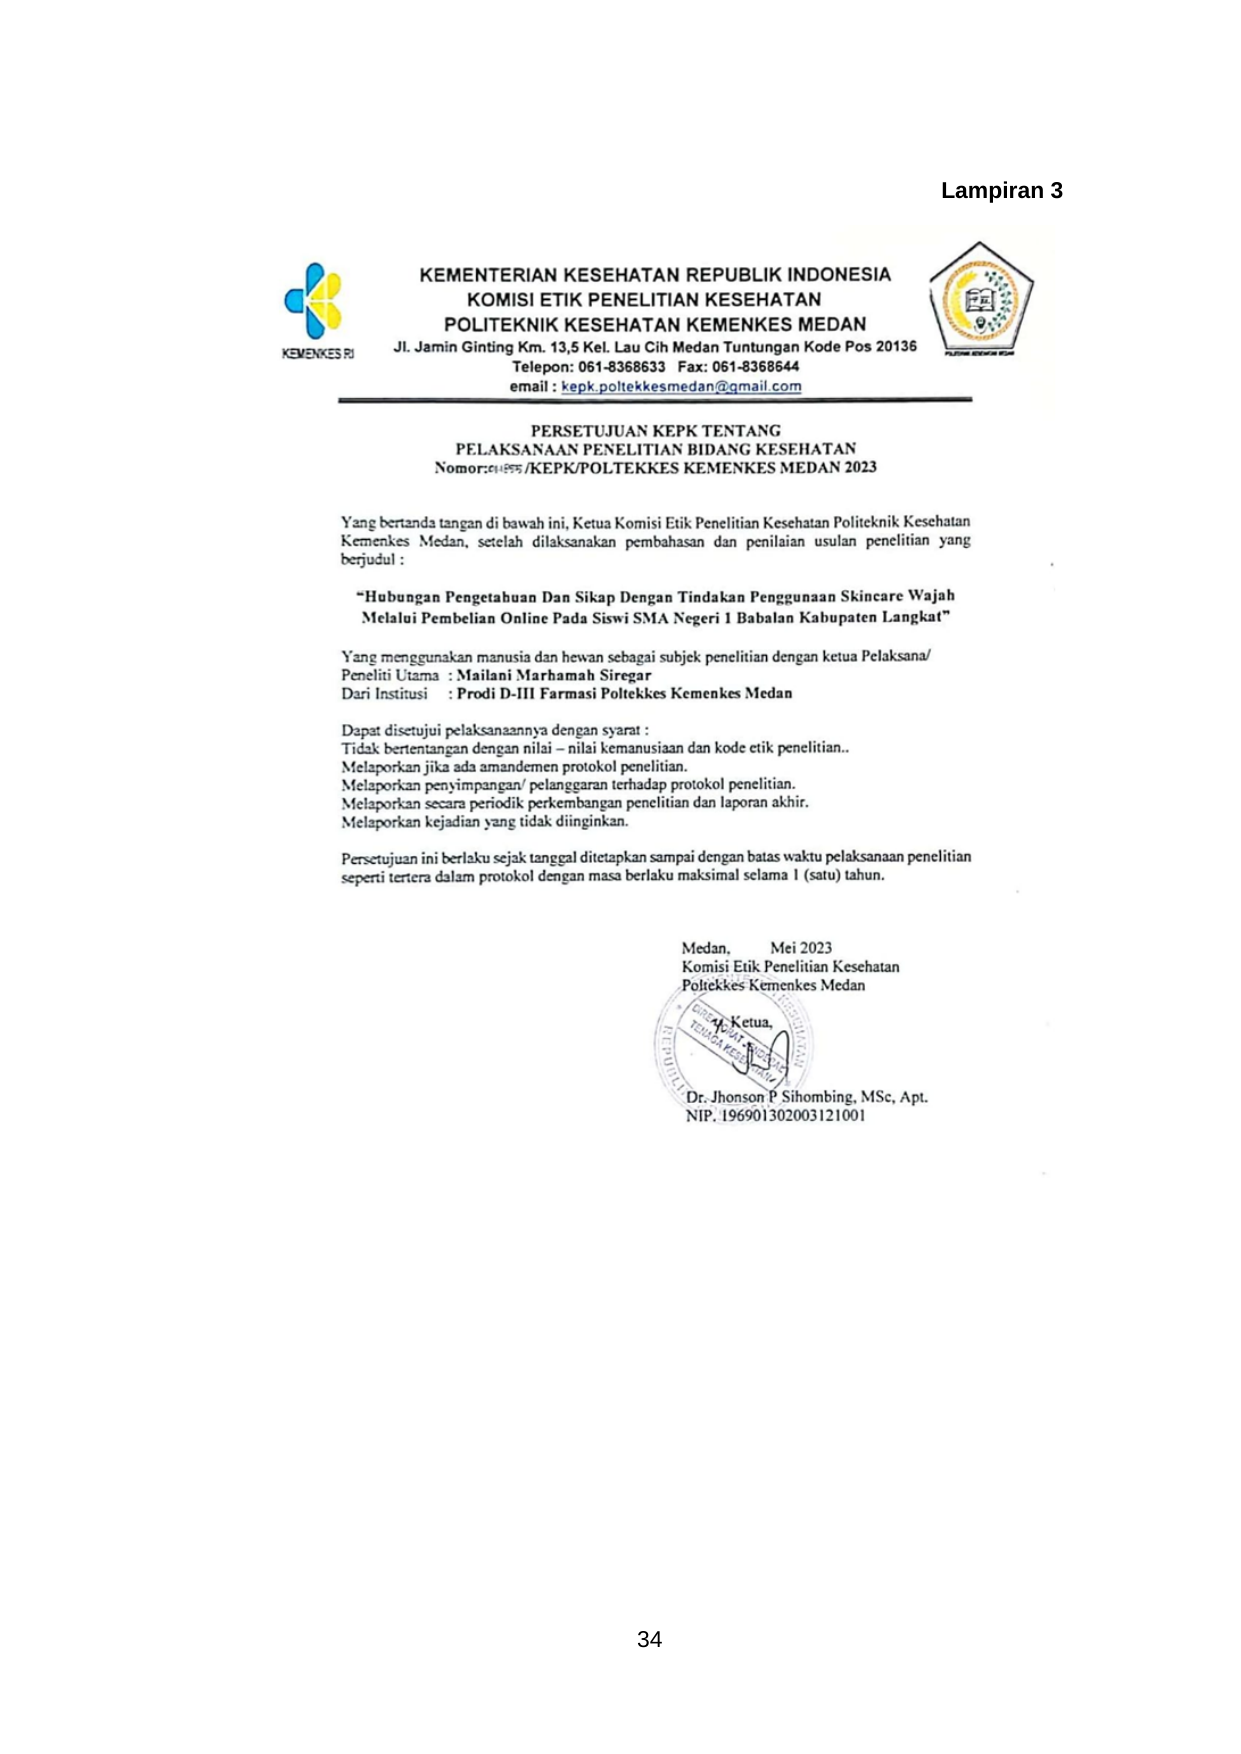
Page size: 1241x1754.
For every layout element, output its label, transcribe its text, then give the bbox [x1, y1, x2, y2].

picture [244, 225, 1056, 1303]
text Lampiran 3 [236, 177, 1063, 203]
